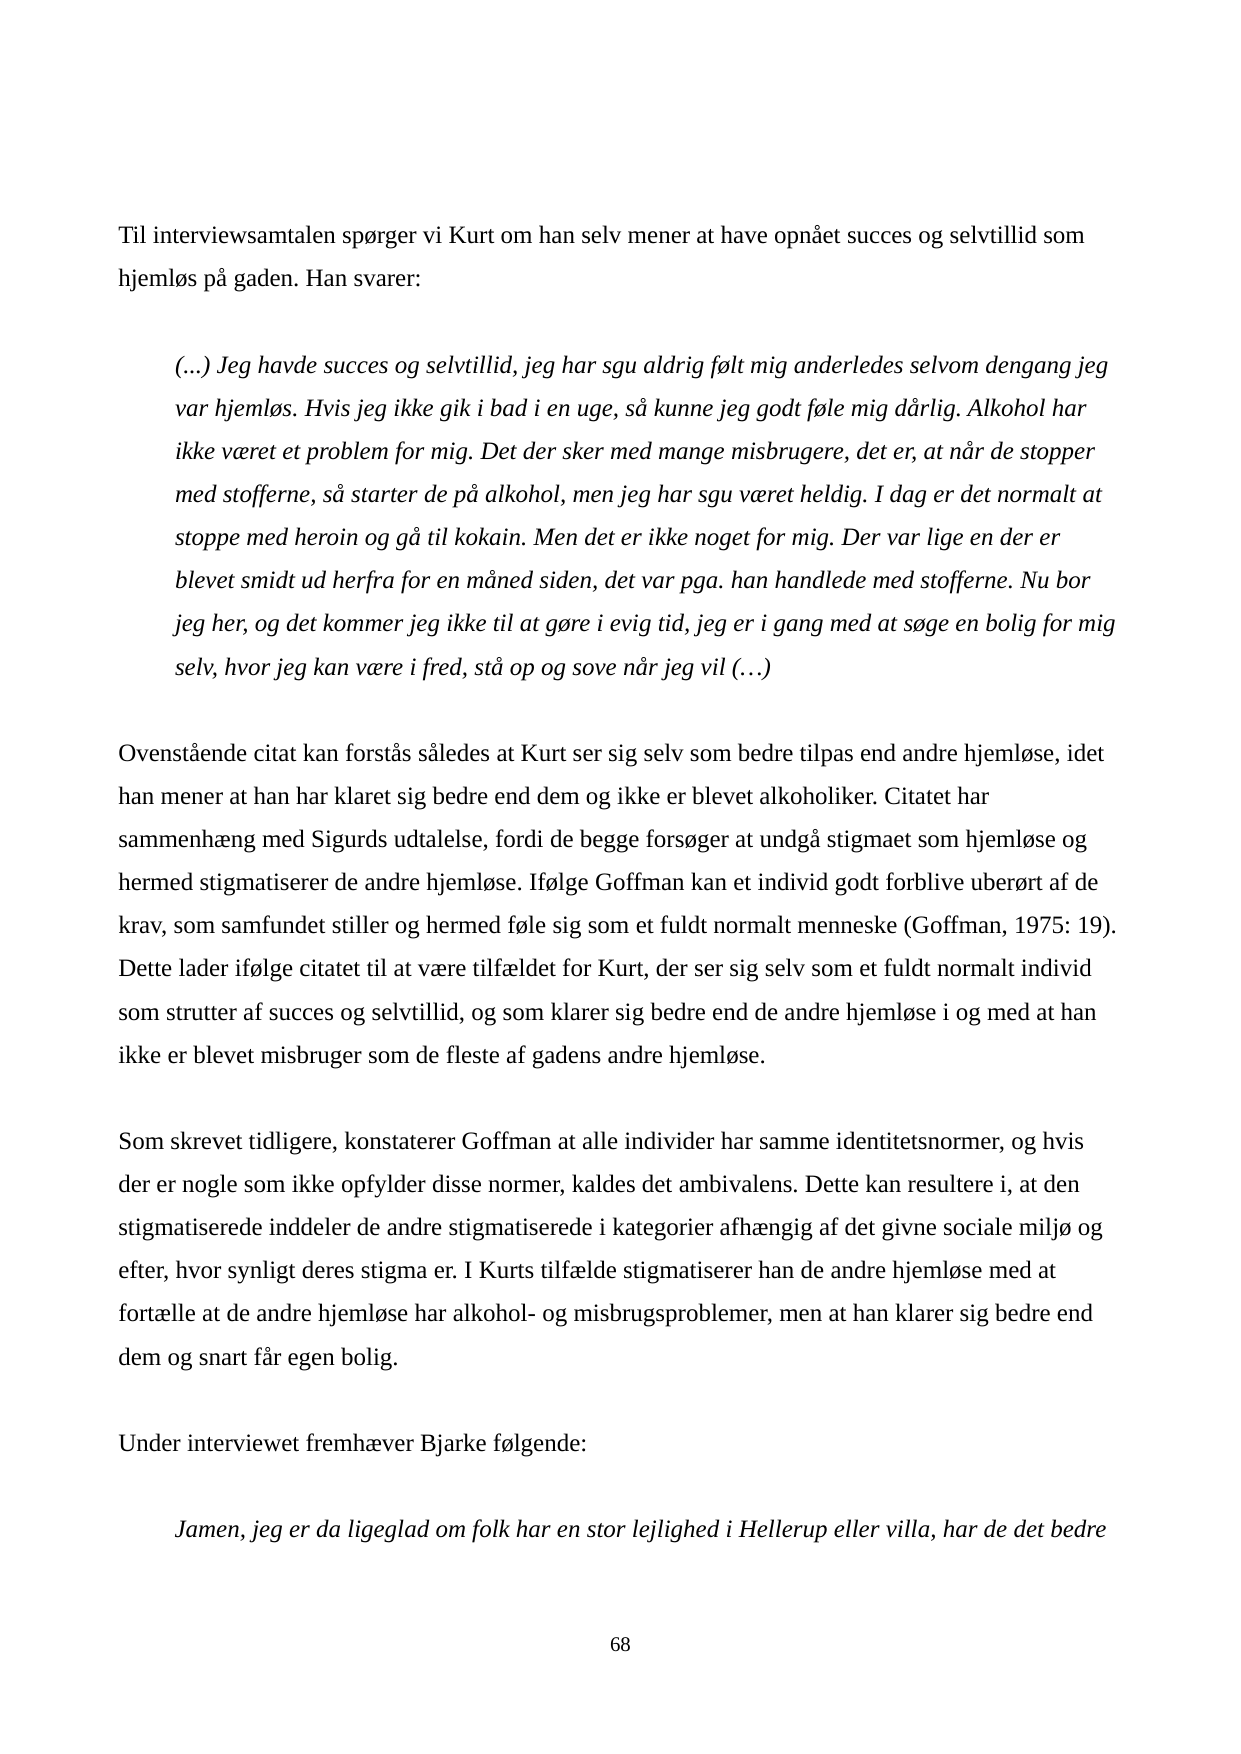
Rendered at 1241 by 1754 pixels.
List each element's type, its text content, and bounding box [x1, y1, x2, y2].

text Til interviewsamtalen spørger vi Kurt om han selv mener at have opnået succes og selvtillid som hjemløs på gaden. Han svarer: [118, 220, 1122, 292]
text Under interviewet fremhæver Bjarke følgende: [118, 1428, 1122, 1457]
text Ovenstående citat kan forstås således at Kurt ser sig selv som bedre tilpas end andre hjemløse, idet han mener at han har klaret sig bedre end dem og ikke er blevet alkoholiker. Citatet har sammenhæng med Sigurds udtalelse, fordi de begge forsøger at undgå stigmaet som hjemløse og hermed stigmatiserer de andre hjemløse. Ifølge Goffman kan et individ godt forblive uberørt af de krav, som samfundet stiller og hermed føle sig som et fuldt normalt menneske (Goffman, 1975: 19). Dette lader ifølge citatet til at være tilfældet for Kurt, der ser sig selv som et fuldt normalt individ som strutter af succes og selvtillid, og som klarer sig bedre end de andre hjemløse i og med at han ikke er blevet misbruger som de fleste af gadens andre hjemløse. [118, 738, 1122, 1068]
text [174, 1514, 1122, 1543]
text (...) Jeg havde succes og selvtillid, jeg har sgu aldrig følt mig anderledes selvom dengang jeg var hjemløs. Hvis jeg ikke gik i bad i en uge, så kunne jeg godt føle mig dårlig. Alkohol har ikke været et problem for mig. Det der sker med mange misbrugere, det er, at når de stopper med stofferne, så starter de på alkohol, men jeg har sgu været heldig. I dag er det normalt at stoppe med heroin og gå til kokain. Men det er ikke noget for mig. Der var lige en der er blevet smidt ud herfra for en måned siden, det var pga. han handlede med stofferne. Nu bor jeg her, og det kommer jeg ikke til at gøre i evig tid, jeg er i gang med at søge en bolig for mig selv, hvor jeg kan være i fred, stå op og sove når jeg vil (…) [175, 350, 1122, 680]
text Som skrevet tidligere, konstaterer Goffman at alle individer har samme identitetsnormer, og hvis der er nogle som ikke opfylder disse normer, kaldes det ambivalens. Dette kan resultere i, at den stigmatiserede inddeler de andre stigmatiserede i kategorier afhængig af det givne sociale miljø og efter, hvor synligt deres stigma er. I Kurts tilfælde stigmatiserer han de andre hjemløse med at fortælle at de andre hjemløse har alkohol- og misbrugsproblemer, men at han klarer sig bedre end dem og snart får egen bolig. [118, 1126, 1122, 1370]
